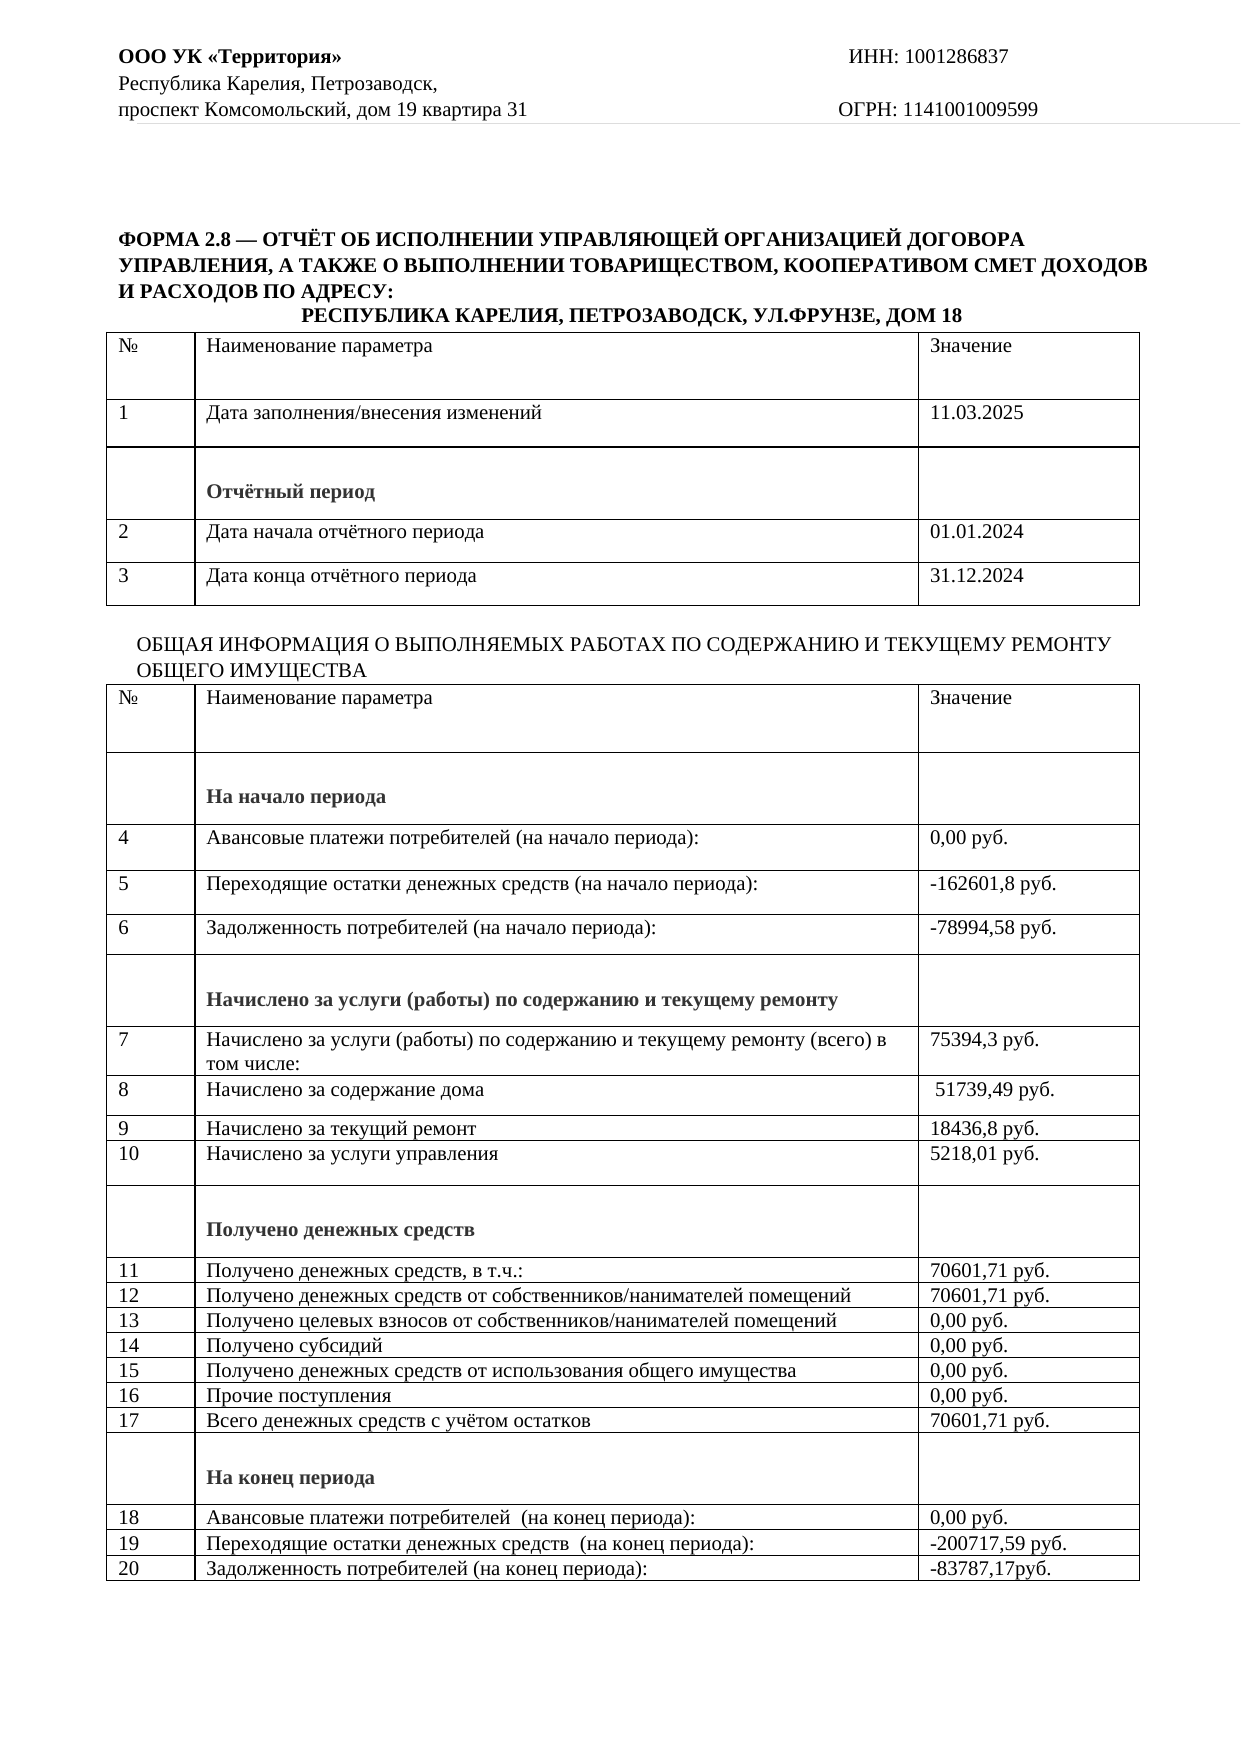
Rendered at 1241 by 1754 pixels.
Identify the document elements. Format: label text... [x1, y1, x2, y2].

table_cell 5218,01 руб. [919, 1141, 1139, 1184]
table_cell 8 [107, 1076, 194, 1115]
table_cell Дата конца отчётного периода [196, 563, 918, 604]
table_cell 10 [107, 1141, 194, 1184]
table_cell 14 [107, 1333, 194, 1357]
table_cell Дата начала отчётного периода [196, 520, 918, 562]
table_cell 9 [107, 1116, 194, 1140]
table_cell Переходящие остатки денежных средств (на начало периода): [196, 871, 918, 914]
table_cell Прочие поступления [196, 1383, 918, 1407]
table_header Наименование параметра [196, 333, 918, 399]
table_cell [107, 448, 194, 518]
table_cell 01.01.2024 [919, 520, 1139, 562]
table_cell Задолженность потребителей (на конец периода): [196, 1556, 918, 1579]
table_cell 6 [107, 915, 194, 954]
table_cell На конец периода [196, 1433, 918, 1504]
table_cell Получено денежных средств [196, 1186, 918, 1257]
table_cell 4 [107, 825, 194, 870]
table_cell 19 [107, 1530, 194, 1554]
table_cell 13 [107, 1308, 194, 1332]
table_cell 51739,49 руб. [919, 1076, 1139, 1115]
table_cell Авансовые платежи потребителей (на начало периода): [196, 825, 918, 870]
table_cell 0,00 руб. [919, 1333, 1139, 1357]
table_cell Авансовые платежи потребителей (на конец периода): [196, 1505, 918, 1529]
table_cell 0,00 руб. [919, 1505, 1139, 1529]
table_cell Отчётный период [196, 448, 918, 518]
text РЕСПУБЛИКА КАРЕЛИЯ, ПЕТРОЗАВОДСК, УЛ.ФРУНЗЕ, ДОМ 18 [118, 305, 1145, 327]
table_cell [107, 955, 194, 1026]
table_cell 12 [107, 1283, 194, 1307]
table_cell 11 [107, 1258, 194, 1282]
table_cell [107, 1433, 194, 1504]
table_cell 18 [107, 1505, 194, 1529]
table_cell [919, 753, 1139, 824]
table_cell -83787,17руб. [919, 1556, 1139, 1579]
table_cell 0,00 руб. [919, 1383, 1139, 1407]
table_cell Начислено за услуги (работы) по содержанию и текущему ремонту [196, 955, 918, 1026]
table_cell Дата заполнения/внесения изменений [196, 400, 918, 446]
text ОБЩАЯ ИНФОРМАЦИЯ О ВЫПОЛНЯЕМЫХ РАБОТАХ ПО СОДЕРЖАНИЮ И ТЕКУЩЕМУ РЕМОНТУ ОБЩЕГО ИМУЩЕСТВА [136, 632, 1143, 682]
text ФОРМА 2.8 — ОТЧЁТ ОБ ИСПОЛНЕНИИ УПРАВЛЯЮЩЕЙ ОРГАНИЗАЦИЕЙ ДОГОВОРА УПРАВЛЕНИЯ, А ТАКЖЕ О ВЫПОЛНЕНИИ ТОВАРИЩЕСТВОМ, КООПЕРАТИВОМ СМЕТ ДОХОДОВ И РАСХОДОВ ПО АДРЕСУ: [118, 227, 1152, 303]
table_cell Начислено за услуги управления [196, 1141, 918, 1184]
table_header Значение [919, 685, 1139, 752]
table_cell 0,00 руб. [919, 1308, 1139, 1332]
table_cell 11.03.2025 [919, 400, 1139, 446]
table_cell 2 [107, 520, 194, 562]
table_header Значение [919, 333, 1139, 399]
table_cell 70601,71 руб. [919, 1408, 1139, 1432]
table_cell Задолженность потребителей (на начало периода): [196, 915, 918, 954]
table_header Наименование параметра [196, 685, 918, 752]
table_header № [107, 333, 194, 399]
table_cell Начислено за услуги (работы) по содержанию и текущему ремонту (всего) в том числе: [196, 1027, 918, 1075]
table_cell На начало периода [196, 753, 918, 824]
table_cell Получено денежных средств от собственников/нанимателей помещений [196, 1283, 918, 1307]
table_cell Получено денежных средств, в т.ч.: [196, 1258, 918, 1282]
table_cell -78994,58 руб. [919, 915, 1139, 954]
table_cell 70601,71 руб. [919, 1258, 1139, 1282]
table_cell [919, 1433, 1139, 1504]
table_cell Начислено за содержание дома [196, 1076, 918, 1115]
table_cell 1 [107, 400, 194, 446]
table_cell Получено целевых взносов от собственников/нанимателей помещений [196, 1308, 918, 1332]
table_cell Переходящие остатки денежных средств (на конец периода): [196, 1530, 918, 1554]
table_cell 18436,8 руб. [919, 1116, 1139, 1140]
text проспект Комсомольский, дом 19 квартира 31 ОГРН: 1141001009599 [118, 97, 1152, 121]
table_cell 31.12.2024 [919, 563, 1139, 604]
table_cell -200717,59 руб. [919, 1530, 1139, 1554]
table_header № [107, 685, 194, 752]
table_cell [919, 955, 1139, 1026]
table_cell [919, 448, 1139, 518]
table_cell 0,00 руб. [919, 825, 1139, 870]
table_cell Всего денежных средств с учётом остатков [196, 1408, 918, 1432]
table_cell 3 [107, 563, 194, 604]
table_cell 17 [107, 1408, 194, 1432]
table_cell -162601,8 руб. [919, 871, 1139, 914]
table_cell 0,00 руб. [919, 1358, 1139, 1382]
table_cell [919, 1186, 1139, 1257]
text ООО УК «Территория» ИНН: 1001286837 [118, 44, 1152, 68]
table_cell 5 [107, 871, 194, 914]
table_cell 7 [107, 1027, 194, 1075]
table_cell [107, 1186, 194, 1257]
table_cell 75394,3 руб. [919, 1027, 1139, 1075]
table_cell 70601,71 руб. [919, 1283, 1139, 1307]
table_cell 20 [107, 1556, 194, 1579]
table_cell [107, 753, 194, 824]
text Республика Карелия, Петрозаводск, [118, 71, 1152, 95]
table_cell 16 [107, 1383, 194, 1407]
table_cell Получено субсидий [196, 1333, 918, 1357]
table_cell Получено денежных средств от использования общего имущества [196, 1358, 918, 1382]
table_cell Начислено за текущий ремонт [196, 1116, 918, 1140]
table_cell 15 [107, 1358, 194, 1382]
